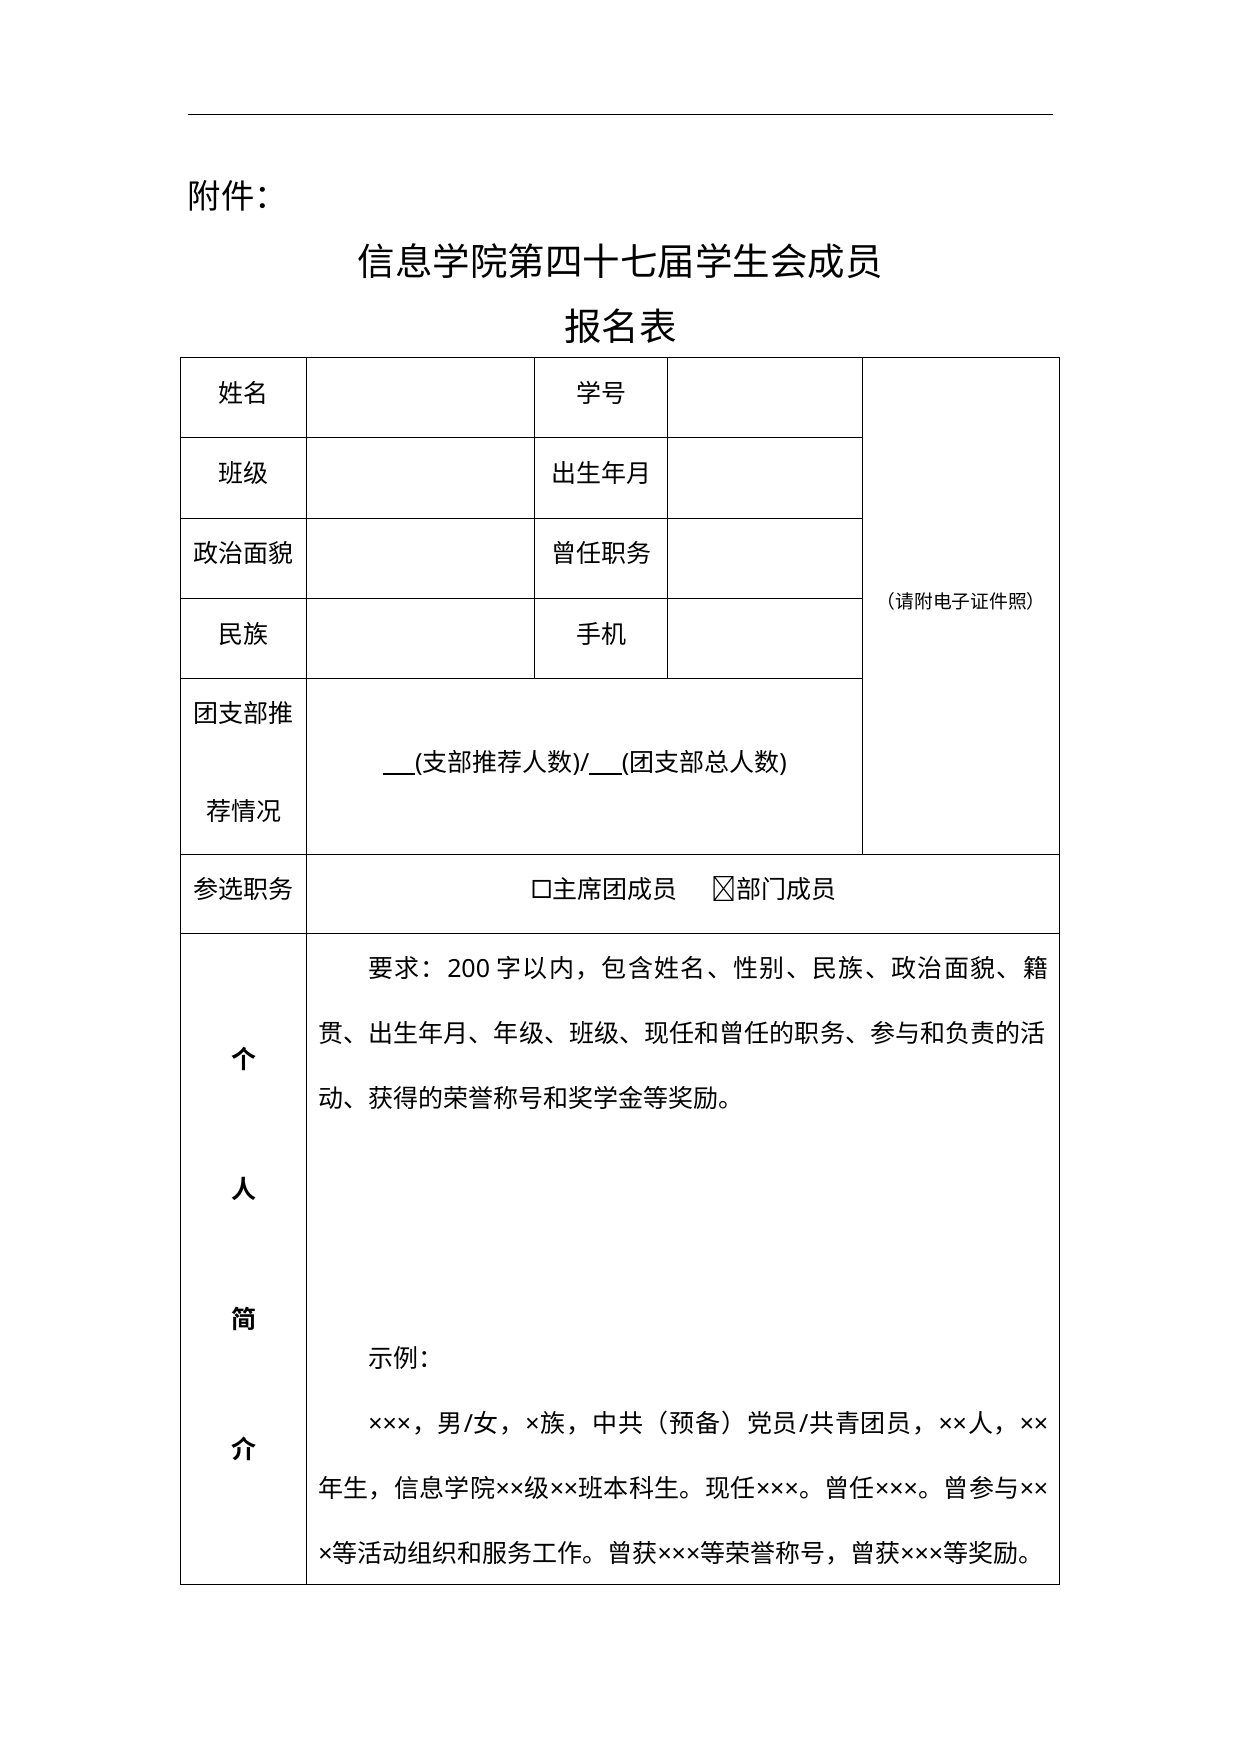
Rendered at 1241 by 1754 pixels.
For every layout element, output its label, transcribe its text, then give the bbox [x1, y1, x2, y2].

table_cell [668, 438, 862, 518]
table_cell 团支部推荐情况 [181, 679, 306, 854]
table_cell 出生年月 [535, 438, 667, 518]
table_header （请附电子证件照） [863, 358, 1059, 854]
table_cell [307, 519, 534, 598]
table_cell [307, 438, 534, 518]
table_header 学号 [535, 358, 667, 437]
table_cell 要求：200字以内，包含姓名、性别、民族、政治面貌、籍贯、出生年月、年级、班级、现任和曾任的职务、参与和负责的活动、获得的荣誉称号和奖学金等奖励。 示例： ×××，男/女，×族，中共（预备）党员/共青团员，××人，××年生，信息学院××级××班本科生。现任×××。曾任×××。曾参与×××等活动组织和服务工作。曾获×××等荣誉称号，曾获×××等奖励。 [307, 934, 1059, 1584]
table_header [307, 358, 534, 437]
table_cell 手机 [535, 599, 667, 678]
table_cell (支部推荐人数)/ (团支部总人数) [307, 679, 862, 854]
text 附件： [187, 162, 1053, 227]
table_cell 班级 [181, 438, 306, 518]
table_cell [668, 599, 862, 678]
table_cell [668, 519, 862, 598]
table_cell 曾任职务 [535, 519, 667, 598]
table_cell 个 人 简 介 [181, 934, 306, 1584]
text 信息学院第四十七届学生会成员 [187, 227, 1053, 292]
table_cell 民族 [181, 599, 306, 678]
table_cell 参选职务 [181, 855, 306, 933]
table_cell 主席团成员 部门成员 [307, 855, 1059, 933]
table_header 姓名 [181, 358, 306, 437]
table_cell [307, 599, 534, 678]
table_header [668, 358, 862, 437]
table_cell 政治面貌 [181, 519, 306, 598]
text 报名表 [187, 292, 1053, 357]
